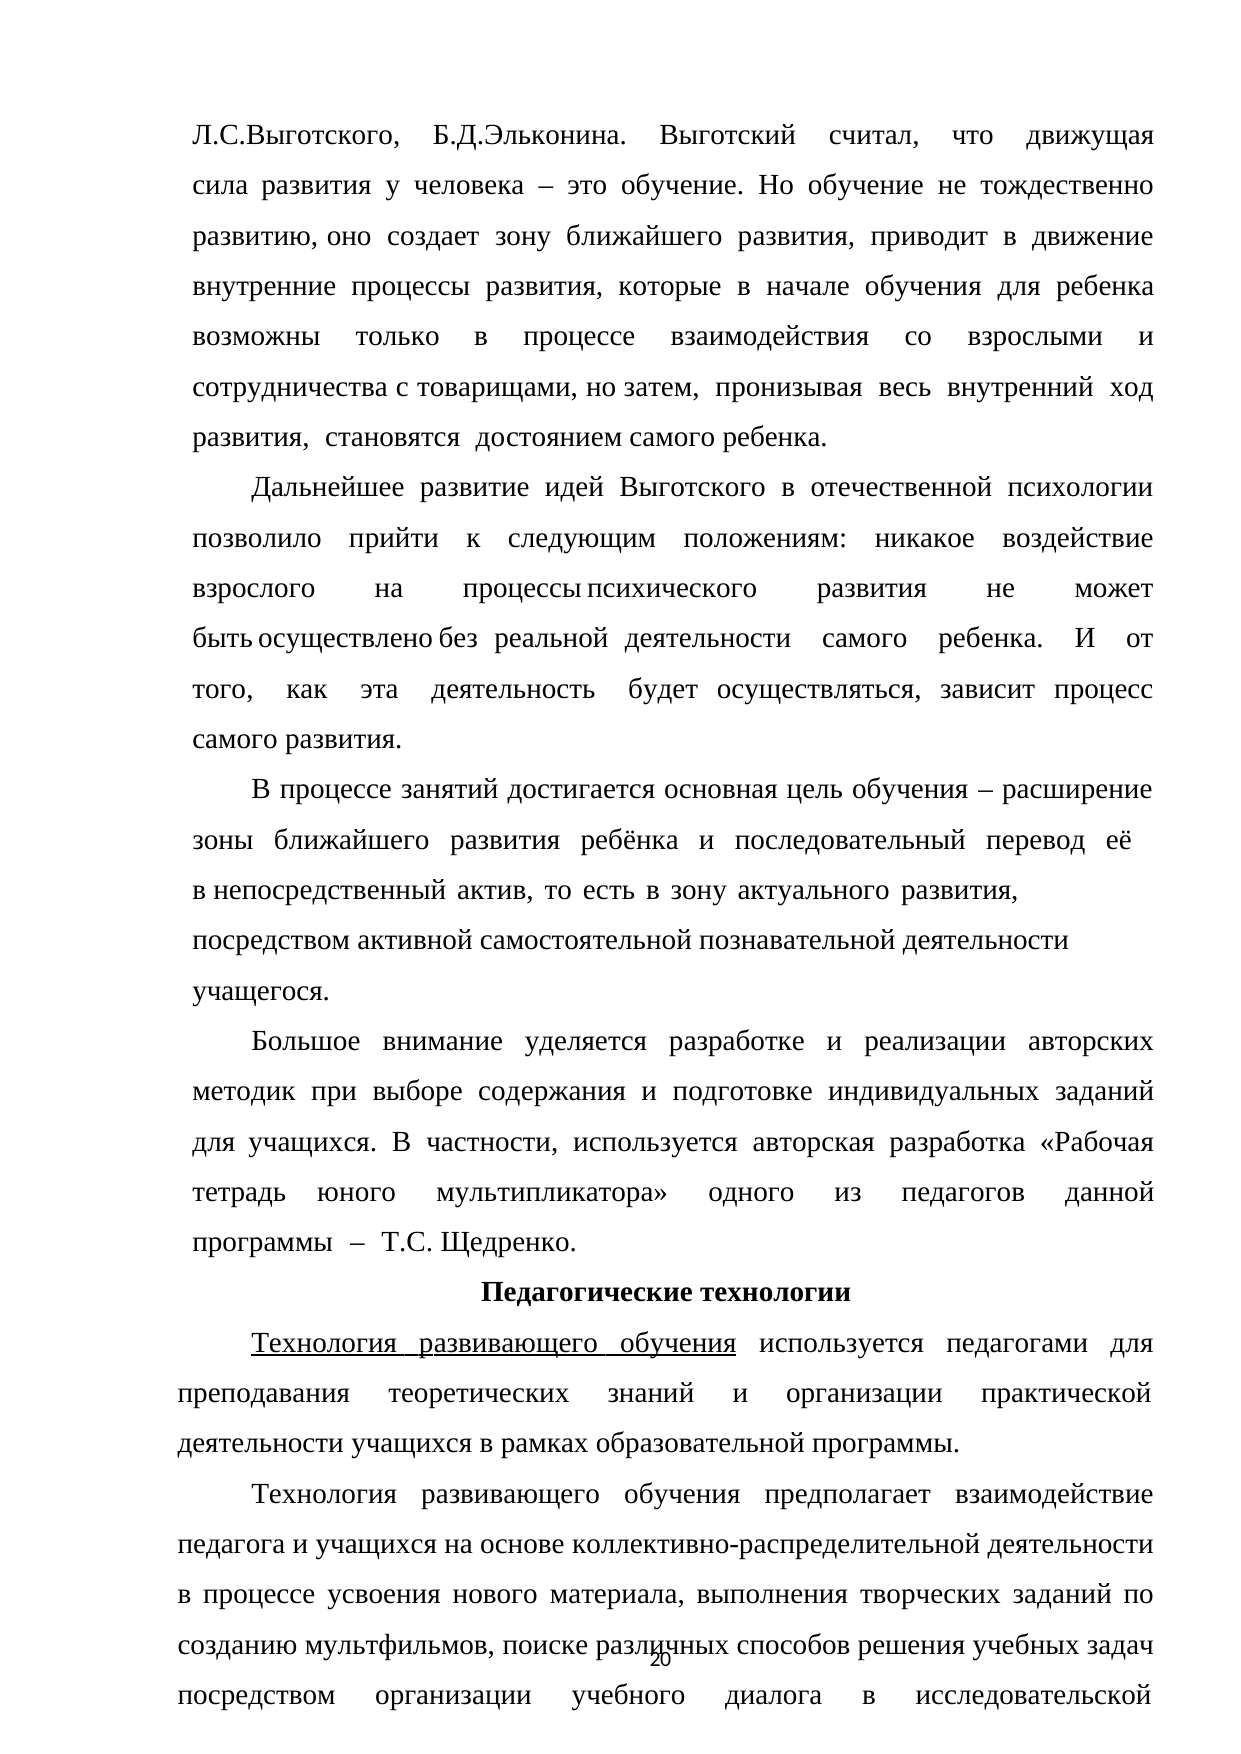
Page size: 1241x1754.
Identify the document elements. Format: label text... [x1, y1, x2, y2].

text Дальнейшее развитие идей Выготского в отечественной психологии позволило прийти к следующим положениям: никакое воздействие взрослого на процессыпсихического развития не может бытьосуществленобез реальной деятельности самого ребенка. И от того, как эта деятельность будет осуществляться, зависит процесс самого развития. [192, 469, 1153, 755]
text Педагогические технологии [177, 1274, 1154, 1308]
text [192, 117, 1154, 453]
text Технология развивающего обучения используется педагогами для преподавания теоретических знаний и организации практической деятельности учащихся в рамках образовательной программы. [177, 1325, 1153, 1459]
text Большое внимание уделяется разработке и реализации авторских методик при выборе содержания и подготовке индивидуальных заданий для учащихся. В частности, используется авторская разработка «Рабочая тетрадь юного мультипликатора» одного из педагогов данной программы – Т.С. Щедренко. [192, 1023, 1154, 1258]
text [177, 1476, 1153, 1711]
text В процессе занятий достигается основная цель обучения – расширение зоны ближайшего развития ребёнка и последовательный перевод её в непосредственный актив, то есть в зону актуального развития, посредством активной самостоятельной познавательной деятельности учащегося. [192, 771, 1159, 1006]
